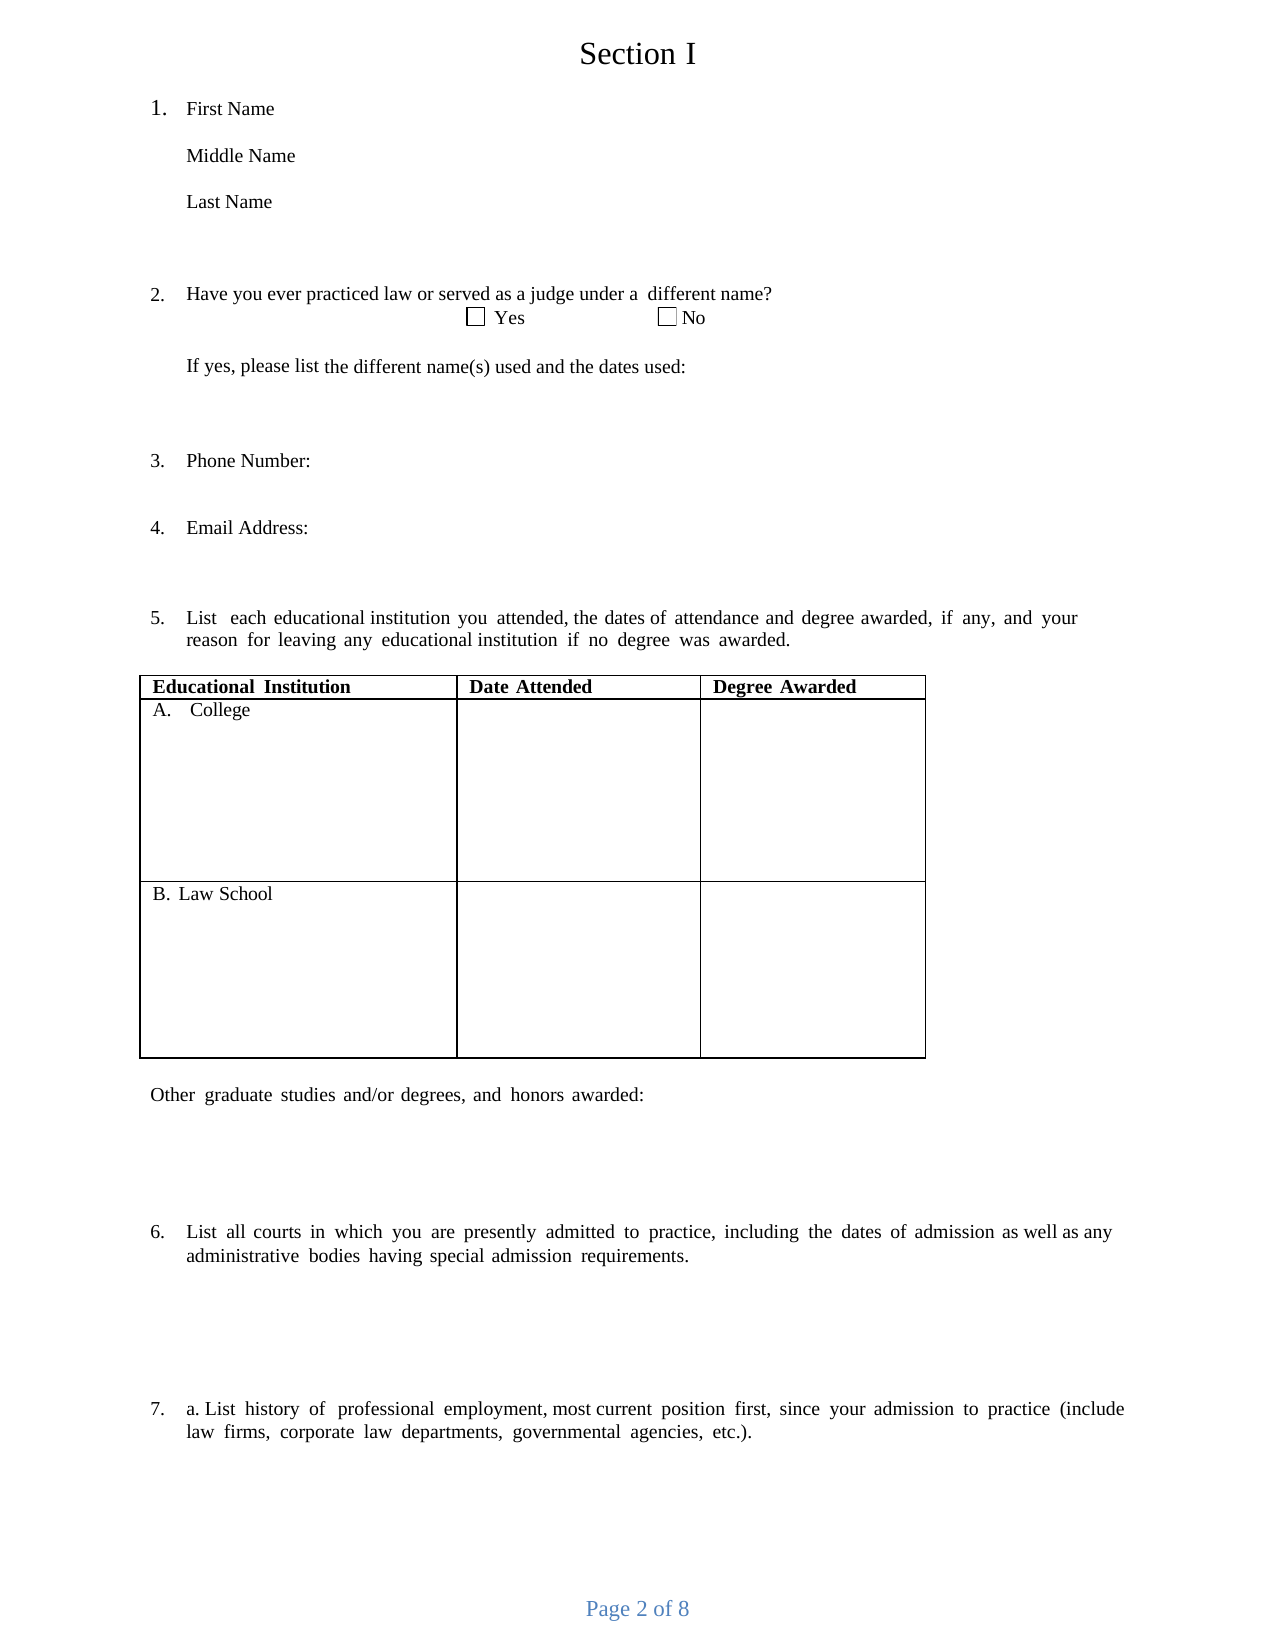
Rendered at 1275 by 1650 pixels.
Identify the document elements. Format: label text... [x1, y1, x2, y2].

picture [466, 307, 485, 326]
table_cell [458, 700, 700, 881]
list Email Address: [150, 517, 1125, 539]
list a. List history of professional employment, most current position first, since your admission to practice (include law firms, corporate law departments, governmental agencies, etc.). [150, 1397, 1125, 1443]
list Last Name [186, 189, 1148, 212]
table_cell B. Law School [141, 882, 456, 1057]
table_header Date Attended [458, 676, 700, 698]
text Other graduate studies and/or degrees, and honors awarded: [150, 1083, 1148, 1106]
table_header Degree Awarded [701, 676, 925, 698]
table_cell [458, 882, 700, 1057]
picture [657, 307, 677, 326]
list List each educational institution you attended, the dates of attendance and degree awarded, if any, and your reason for leaving any educational institution if no degree was awarded. [150, 607, 1125, 651]
table_cell [701, 882, 925, 1057]
table_cell College [141, 700, 456, 881]
list First Name [150, 94, 1148, 121]
table_cell [701, 700, 925, 881]
list If yes, please list the different name(s) used and the dates used: [186, 354, 799, 378]
subtitle Section I [128, 34, 1148, 71]
list Have you ever practiced law or served as a judge under a different name? Yes No [150, 282, 799, 330]
table_header Educational Institution [141, 676, 456, 698]
list List all courts in which you are presently admitted to practice, including the dates of admission as well as any administrative bodies having special admission requirements. [150, 1220, 1126, 1266]
list Phone Number: [150, 450, 1125, 471]
list Middle Name [186, 144, 1148, 167]
